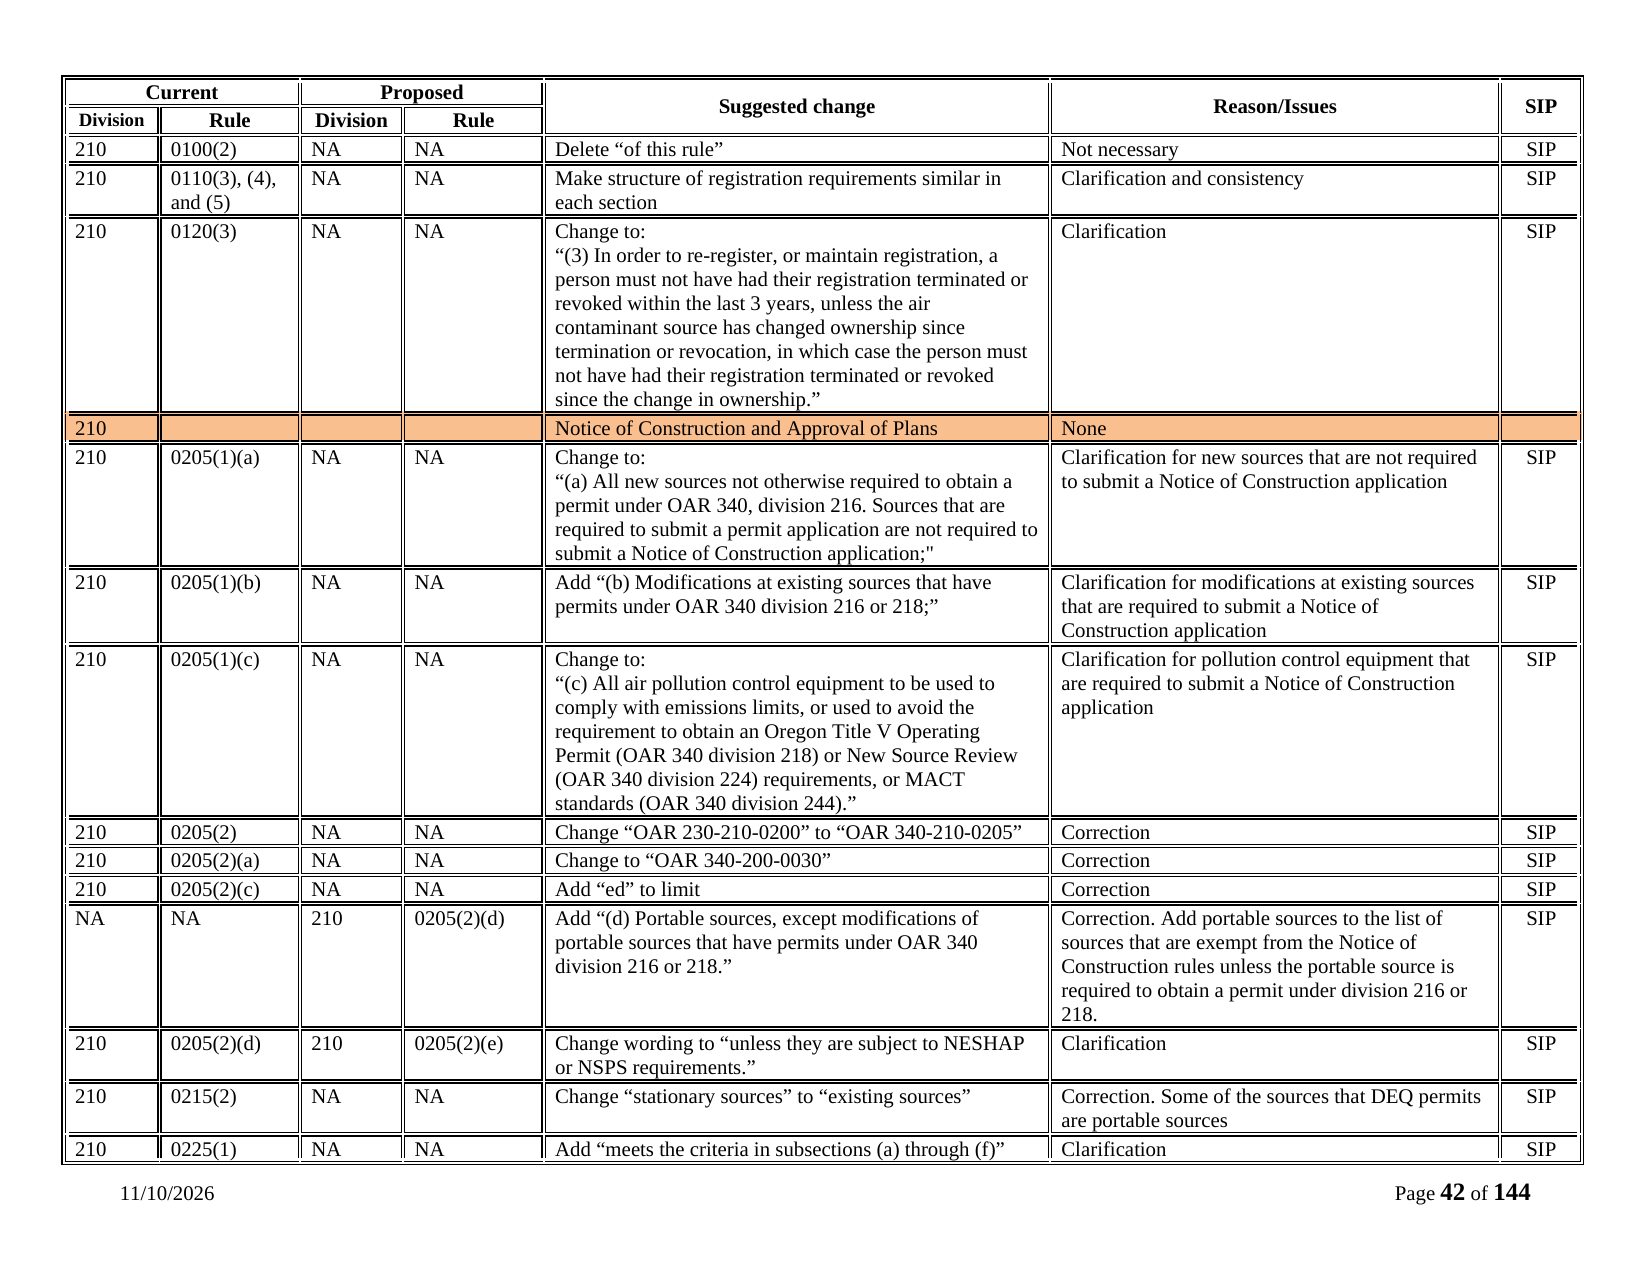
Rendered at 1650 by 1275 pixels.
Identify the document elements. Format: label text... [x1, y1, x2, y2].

table_cell None [1052, 416, 1498, 440]
table_cell Notice of Construction and Approval of Plans [546, 416, 1048, 440]
table_cell SIP [1500, 1079, 1582, 1132]
table_cell 0225(1) [159, 1132, 300, 1161]
table_cell Correction. Add portable sources to the list of sources that are exempt from the Notice of Construction rules unless the portable source is required to obtain a permit under division 216 or 218. [1052, 906, 1498, 1026]
table_cell Clarification and consistency [1052, 166, 1498, 214]
table_cell Clarification [1050, 1132, 1500, 1161]
table_cell NA [302, 647, 401, 815]
table_cell Add “(d) Portable sources, except modifications of portable sources that have permits under OAR 340 division 216 or 218.” [546, 906, 1048, 1026]
table_cell 210 [64, 440, 159, 565]
table_cell 0205(2) [162, 820, 298, 844]
table_cell SIP [1500, 873, 1582, 901]
table_cell NA [405, 848, 541, 872]
table_cell NA [302, 166, 401, 214]
table_cell 0205(2)(d) [405, 906, 541, 1026]
table_cell Add “ed” to limit [546, 877, 1048, 901]
table_cell Change to “OAR 340-200-0030” [546, 848, 1048, 872]
table_cell NA [302, 219, 401, 411]
table_cell Correction. Some of the sources that DEQ permits are portable sources [1052, 1084, 1498, 1132]
table_cell Change “OAR 230-210-0200” to “OAR 340-210-0205” [546, 820, 1048, 844]
table_cell 210 [64, 642, 159, 815]
table_cell 0205(1)(b) [162, 570, 298, 642]
table_cell 210 [64, 1079, 159, 1132]
table_cell NA [405, 445, 541, 565]
table_cell Make structure of registration requirements similar in each section [546, 166, 1048, 214]
table_cell Correction [1052, 877, 1498, 901]
table_header SIP [1500, 79, 1580, 132]
table_header Current [64, 77, 300, 104]
table_cell SIP [1500, 161, 1582, 214]
table_cell Correction [1052, 848, 1498, 872]
table_cell NA [302, 137, 401, 161]
table_cell NA [162, 906, 298, 1026]
table_cell NA [302, 877, 401, 901]
table_cell Add “meets the criteria in subsections (a) through (f)” [544, 1132, 1050, 1161]
table_cell Rule [405, 108, 541, 132]
table_cell 210 [64, 565, 159, 642]
table_cell 210 [302, 906, 401, 1026]
table_cell Change to: “(c) All air pollution control equipment to be used to comply with emissions limits, or used to avoid the requirement to obtain an Oregon Title V Operating Permit (OAR 340 division 218) or New Source Review (OAR 340 division 224) requirements, or MACT standards (OAR 340 division 244).” [546, 647, 1048, 815]
table_cell Division [302, 108, 401, 132]
table_cell 0100(2) [162, 137, 298, 161]
table_cell 0110(3), (4), and (5) [162, 166, 298, 214]
table_cell 0205(2)(a) [162, 848, 298, 872]
table_cell Delete “of this rule” [546, 137, 1048, 161]
table_cell [405, 416, 541, 440]
table_cell Rule [162, 108, 298, 132]
table_cell 0205(1)(c) [162, 647, 298, 815]
table_cell Clarification [1052, 219, 1498, 411]
table_cell Clarification for modifications at existing sources that are required to submit a Notice of Construction application [1052, 570, 1498, 642]
table_cell 210 [64, 873, 159, 901]
table_cell NA [302, 1084, 401, 1132]
table_cell [302, 416, 401, 440]
table_cell SIP [1500, 844, 1582, 872]
table_cell SIP [1500, 815, 1582, 844]
table_cell SIP [1500, 1132, 1582, 1161]
table_header Suggested change [544, 77, 1050, 132]
table_cell NA [405, 820, 541, 844]
table_cell 0205(2)(d) [162, 1031, 298, 1079]
table_cell NA [405, 570, 541, 642]
table_cell NA [405, 166, 541, 214]
table_cell 0205(1)(a) [162, 445, 298, 565]
table_cell Change “stationary sources” to “existing sources” [546, 1084, 1048, 1132]
table_cell NA [300, 1132, 403, 1161]
table_cell SIP [1500, 565, 1582, 642]
table_cell 210 [64, 1132, 159, 1161]
table_cell 210 [64, 815, 159, 844]
table_cell NA [302, 570, 401, 642]
table_cell NA [405, 137, 541, 161]
table_cell 210 [64, 161, 159, 214]
table_cell 0215(2) [162, 1084, 298, 1132]
table_cell 210 [302, 1031, 401, 1079]
table_cell Clarification for new sources that are not required to submit a Notice of Construction application [1052, 445, 1498, 565]
table_cell NA [64, 901, 159, 1026]
table_cell Clarification [1052, 1031, 1498, 1079]
table_cell 0205(2)(e) [405, 1031, 541, 1079]
table_cell NA [302, 820, 401, 844]
table_cell NA [405, 877, 541, 901]
table_header Reason/Issues [1050, 77, 1500, 132]
table_cell Add “(b) Modifications at existing sources that have permits under OAR 340 division 216 or 218;” [546, 570, 1048, 642]
table_cell NA [302, 445, 401, 565]
table_cell 210 [64, 214, 159, 411]
table_cell 0205(2)(c) [162, 877, 298, 901]
table_cell Division [64, 104, 159, 132]
table_cell Clarification for pollution control equipment that are required to submit a Notice of Construction application [1052, 647, 1498, 815]
table_cell Correction [1052, 820, 1498, 844]
table_cell Change to: “(3) In order to re-register, or maintain registration, a person must not have had their registration terminated or revoked within the last 3 years, unless the air contaminant source has changed ownership since termination or revocation, in which case the person must not have had their registration terminated or revoked since the change in ownership.” [546, 219, 1048, 411]
table_cell SIP [1500, 214, 1582, 411]
table_cell 0120(3) [162, 219, 298, 411]
table_cell 210 [64, 844, 159, 872]
table_cell 210 [64, 1026, 159, 1079]
table_cell Change wording to “unless they are subject to NESHAP or NSPS requirements.” [546, 1031, 1048, 1079]
table_cell NA [405, 219, 541, 411]
table_cell NA [302, 848, 401, 872]
table_cell Not necessary [1052, 137, 1498, 161]
table_cell Change to: “(a) All new sources not otherwise required to obtain a permit under OAR 340, division 216. Sources that are required to submit a permit application are not required to submit a Notice of Construction application;" [546, 445, 1048, 565]
table_cell [162, 416, 298, 440]
table_header Proposed [300, 77, 544, 104]
table_cell SIP [1500, 642, 1582, 815]
table_cell SIP [1500, 901, 1582, 1026]
table_cell NA [405, 1084, 541, 1132]
table_cell SIP [1500, 133, 1582, 161]
table_cell NA [405, 647, 541, 815]
table_cell NA [403, 1132, 544, 1161]
table_cell 210 [64, 411, 159, 440]
table_cell SIP [1500, 440, 1582, 565]
table_cell 210 [64, 133, 159, 161]
table_cell [1500, 411, 1582, 440]
table_cell SIP [1500, 1026, 1582, 1079]
